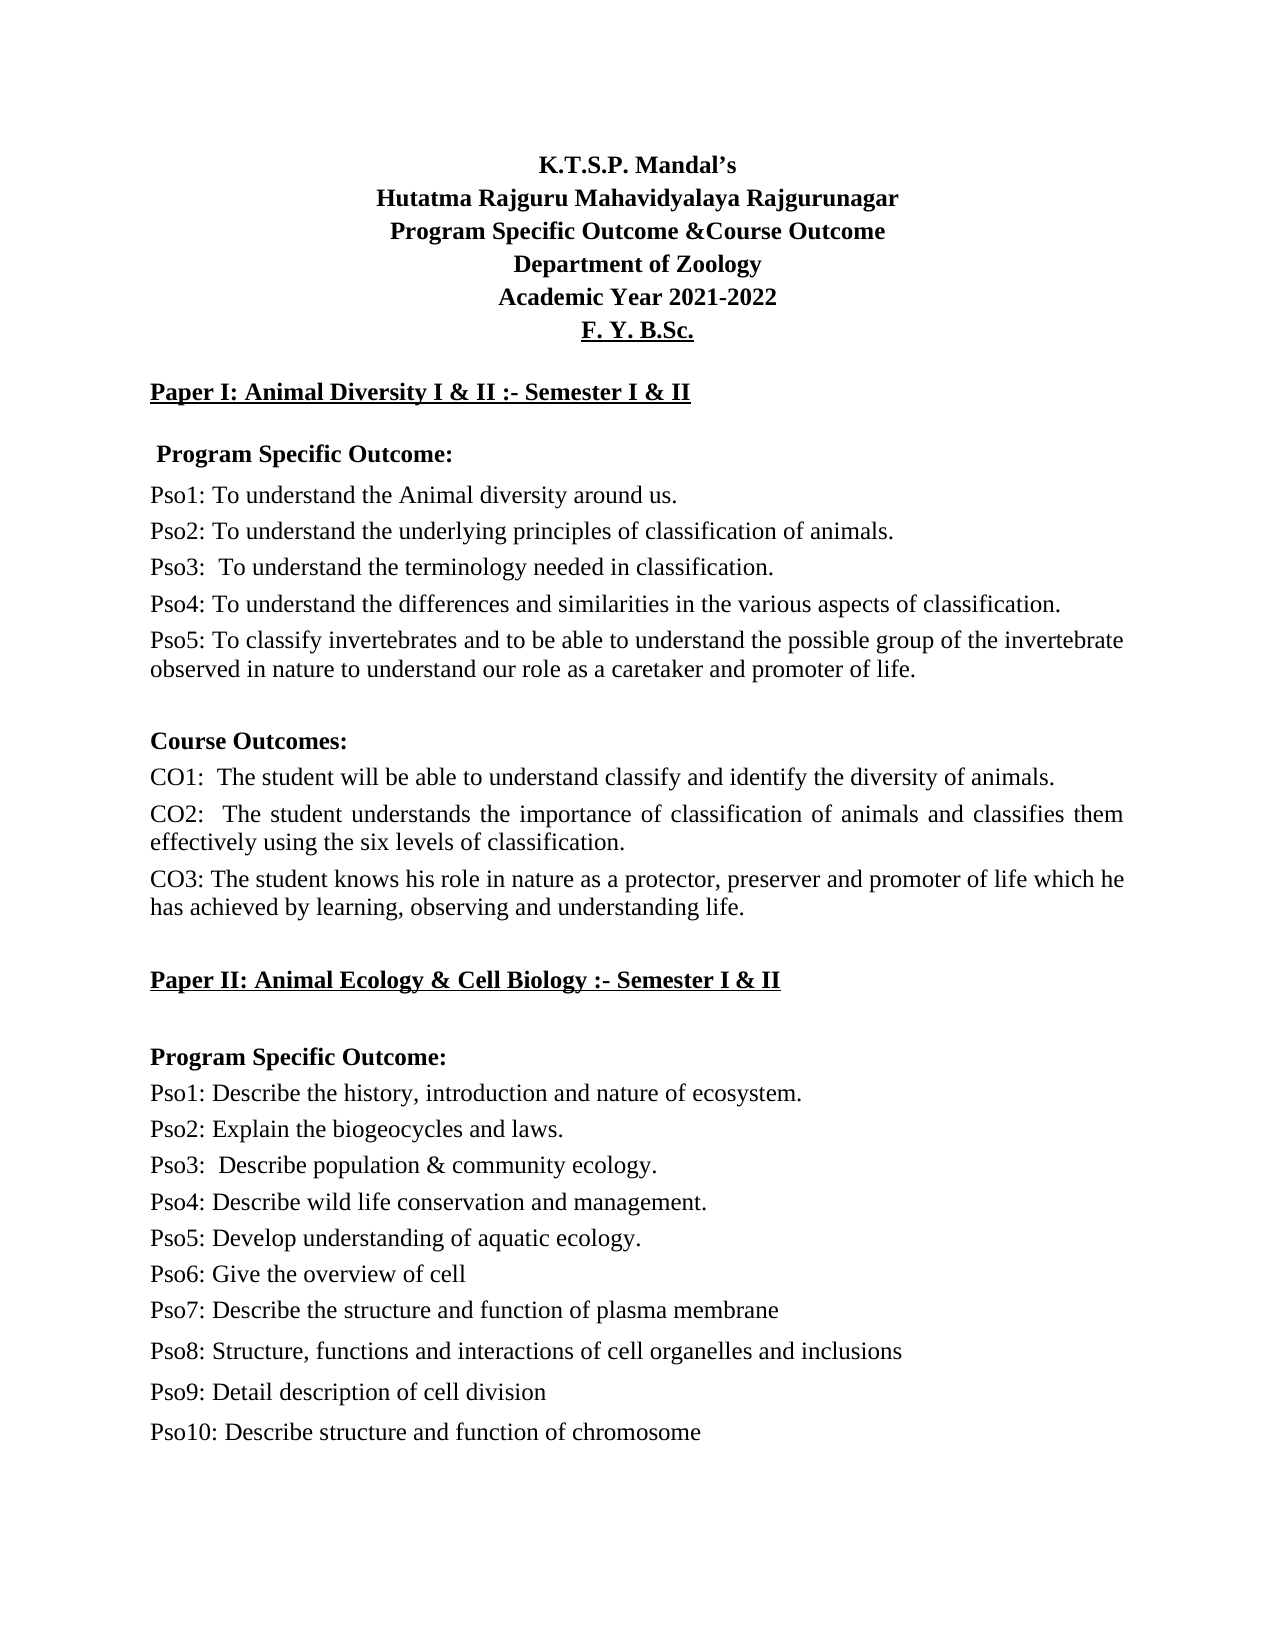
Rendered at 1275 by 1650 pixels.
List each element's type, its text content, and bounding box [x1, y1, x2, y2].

text Course Outcomes: [150, 726, 1125, 755]
text Pso8: Structure, functions and interactions of cell organelles and inclusions [150, 1336, 1125, 1365]
text Program Specific Outcome: [150, 1042, 1125, 1071]
text Pso9: Detail description of cell division [150, 1377, 1125, 1405]
text Hutatma Rajguru Mahavidyalaya Rajgurunagar [150, 183, 1125, 212]
text Department of Zoology [150, 249, 1125, 278]
text Pso2: To understand the underlying principles of classification of animals. [150, 516, 1125, 545]
text Program Specific Outcome: [150, 439, 1125, 468]
text Program Specific Outcome &Course Outcome [150, 216, 1125, 245]
text Pso5: Develop understanding of aquatic ecology. [150, 1223, 1125, 1252]
text Pso7: Describe the structure and function of plasma membrane [150, 1296, 1125, 1324]
text CO3: The student knows his role in nature as a protector, preserver and promoter of life which he has achieved by learning, observing and understanding life. [150, 864, 1125, 921]
text CO2: The student understands the importance of classification of animals and classifies them effectively using the six levels of classification. [150, 799, 1125, 856]
text Pso6: Give the overview of cell [150, 1259, 1125, 1288]
text Paper I: Animal Diversity I & II :- Semester I & II [150, 377, 1125, 406]
text Paper II: Animal Ecology & Cell Biology :- Semester I & II [150, 965, 1125, 994]
text Academic Year 2021-2022 [150, 282, 1125, 311]
text Pso1: Describe the history, introduction and nature of ecosystem. [150, 1078, 1125, 1107]
text Pso3: Describe population & community ecology. [150, 1151, 1125, 1179]
text Pso5: To classify invertebrates and to be able to understand the possible group of the invertebrate observed in nature to understand our role as a caretaker and promoter of life. [150, 625, 1125, 682]
text Pso2: Explain the biogeocycles and laws. [150, 1114, 1125, 1143]
text Pso4: Describe wild life conservation and management. [150, 1187, 1125, 1216]
text Pso1: To understand the Animal diversity around us. [150, 480, 1125, 509]
text Pso10: Describe structure and function of chromosome [150, 1417, 1125, 1446]
text Pso3: To understand the terminology needed in classification. [150, 552, 1125, 581]
text Pso4: To understand the differences and similarities in the various aspects of classification. [150, 589, 1125, 617]
text K.T.S.P. Mandal’s [150, 150, 1125, 179]
text F. Y. B.Sc. [150, 315, 1125, 344]
text CO1: The student will be able to understand classify and identify the diversity of animals. [150, 762, 1125, 791]
